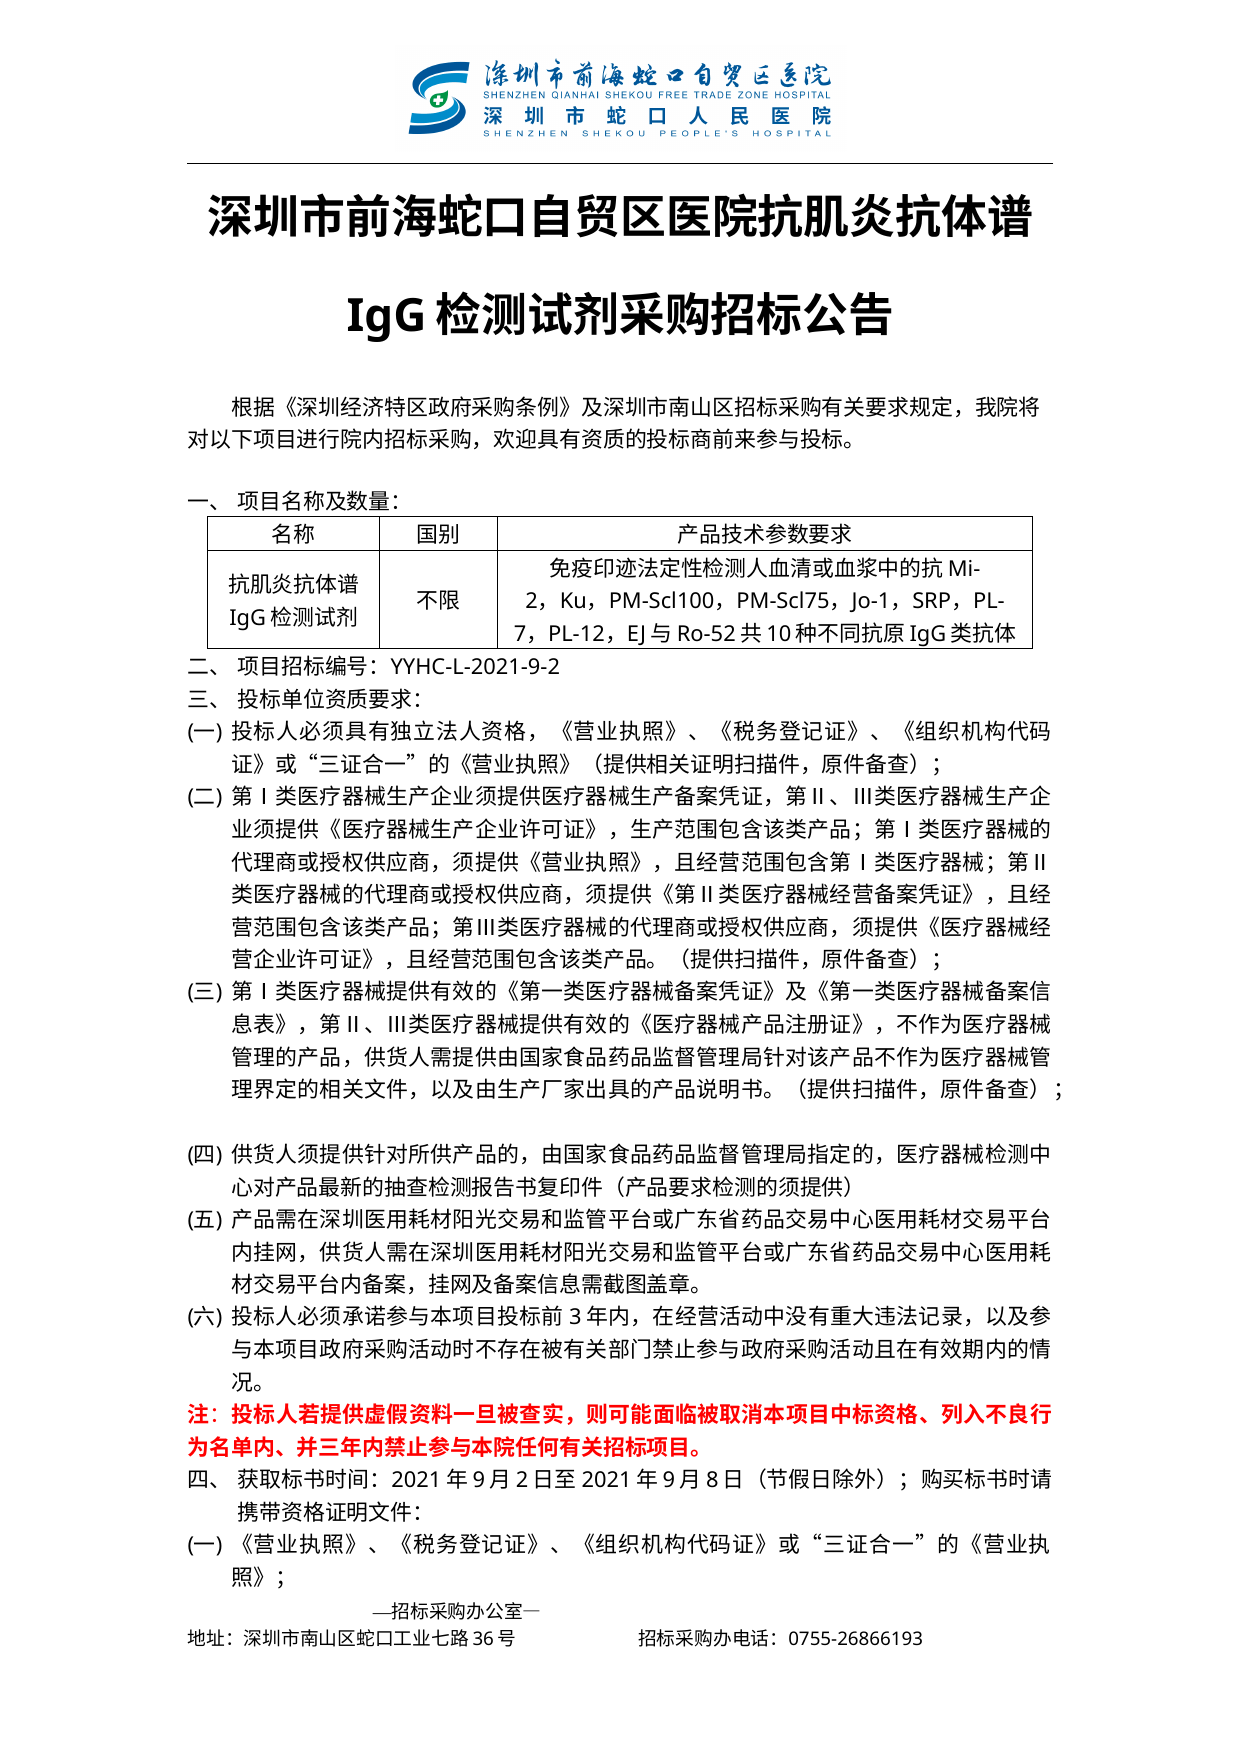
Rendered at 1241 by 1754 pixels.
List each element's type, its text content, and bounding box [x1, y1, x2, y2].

table_header 名称 [208, 517, 379, 549]
text 深圳市前海蛇口自贸区医院抗肌炎抗体谱IgG检测试剂采购招标公告 [187, 165, 1053, 360]
picture [395, 45, 847, 152]
list 投标人必须承诺参与本项目投标前3年内，在经营活动中没有重大违法记录，以及参与本项目政府采购活动时不存在被有关部门禁止参与政府采购活动且在有效期内的情况。 [187, 1299, 1053, 1397]
list 项目名称及数量： [187, 483, 1053, 516]
list 《营业执照》、《税务登记证》、《组织机构代码证》或“三证合一”的《营业执照》； [187, 1527, 1053, 1592]
list 投标单位资质要求： [187, 682, 1053, 714]
list 第Ⅰ类医疗器械生产企业须提供医疗器械生产备案凭证，第Ⅱ、Ⅲ类医疗器械生产企业须提供《医疗器械生产企业许可证》，生产范围包含该类产品；第Ⅰ类医疗器械的代理商或授权供应商，须提供《营业执照》，且经营范围包含第Ⅰ类医疗器械；第Ⅱ类医疗器械的代理商或授权供应商，须提供《第Ⅱ类医疗器械经营备案凭证》，且经营范围包含该类产品；第Ⅲ类医疗器械的代理商或授权供应商，须提供《医疗器械经营企业许可证》，且经营范围包含该类产品。（提供扫描件，原件备查）； [187, 779, 1053, 974]
text 根据《深圳经济特区政府采购条例》及深圳市南山区招标采购有关要求规定，我院将对以下项目进行院内招标采购，欢迎具有资质的投标商前来参与投标。 [187, 389, 1053, 454]
list 获取标书时间：2021年9月2日至 2021年9月8日（节假日除外）；购买标书时请携带资格证明文件： [187, 1462, 1053, 1527]
list 第Ⅰ类医疗器械提供有效的《第一类医疗器械备案凭证》及《第一类医疗器械备案信息表》，第Ⅱ、Ⅲ类医疗器械提供有效的《医疗器械产品注册证》，不作为医疗器械管理的产品，供货人需提供由国家食品药品监督管理局针对该产品不作为医疗器械管理界定的相关文件，以及由生产厂家出具的产品说明书。（提供扫描件，原件备查）； [187, 974, 1053, 1137]
text 注：投标人若提供虚假资料一旦被查实，则可能面临被取消本项目中标资格、列入不良行为名单内、并三年内禁止参与本院任何有关招标项目。 [187, 1397, 1053, 1462]
table_cell 免疫印迹法定性检测人血清或血浆中的抗Mi-2，Ku，PM-Scl100，PM-Scl75，Jo-1，SRP，PL-7，PL-12，EJ与Ro-52共10种不同抗原IgG类抗体 [498, 551, 1032, 648]
list 供货人须提供针对所供产品的，由国家食品药品监督管理局指定的，医疗器械检测中心对产品最新的抽查检测报告书复印件（产品要求检测的须提供） [187, 1137, 1053, 1202]
list 项目招标编号：YYHC-L-2021-9-2 [187, 649, 1053, 682]
table_header 产品技术参数要求 [498, 517, 1032, 549]
table_header 国别 [380, 517, 497, 549]
list 产品需在深圳医用耗材阳光交易和监管平台或广东省药品交易中心医用耗材交易平台内挂网，供货人需在深圳医用耗材阳光交易和监管平台或广东省药品交易中心医用耗材交易平台内备案，挂网及备案信息需截图盖章。 [187, 1202, 1053, 1299]
table_cell 不限 [380, 551, 497, 648]
list 投标人必须具有独立法人资格，《营业执照》、《税务登记证》、《组织机构代码证》或“三证合一”的《营业执照》（提供相关证明扫描件，原件备查）； [187, 714, 1053, 779]
table_cell 抗肌炎抗体谱IgG检测试剂 [208, 551, 379, 648]
